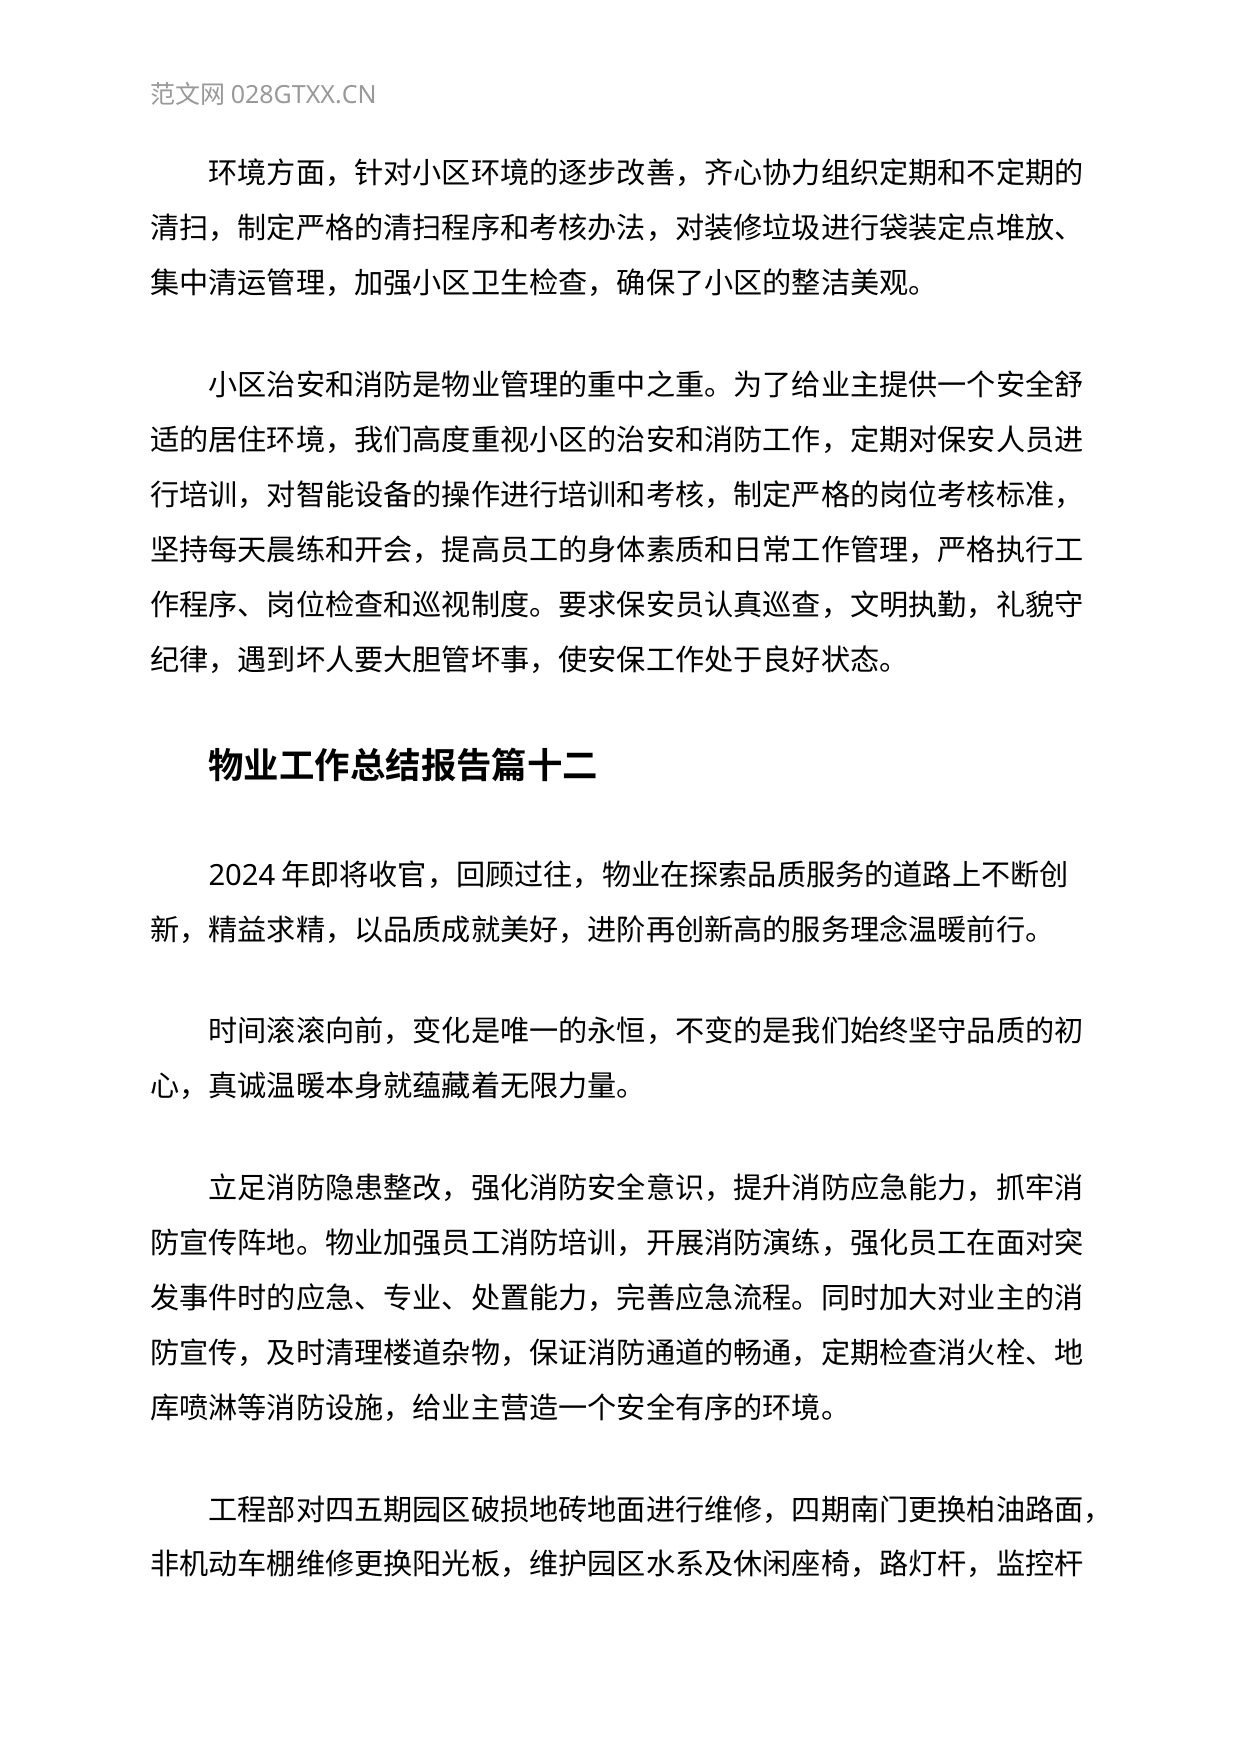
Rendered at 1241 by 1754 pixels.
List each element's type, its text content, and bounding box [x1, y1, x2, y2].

text 2024年即将收官，回顾过往，物业在探索品质服务的道路上不断创新，精益求精，以品质成就美好，进阶再创新高的服务理念温暖前行。 [150, 851, 1090, 948]
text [150, 1486, 1090, 1583]
text 时间滚滚向前，变化是唯一的永恒，不变的是我们始终坚守品质的初心，真诚温暖本身就蕴藏着无限力量。 [150, 1008, 1090, 1105]
text 物业工作总结报告篇十二 [150, 738, 1090, 789]
text 小区治安和消防是物业管理的重中之重。为了给业主提供一个安全舒适的居住环境，我们高度重视小区的治安和消防工作，定期对保安人员进行培训，对智能设备的操作进行培训和考核，制定严格的岗位考核标准，坚持每天晨练和开会，提高员工的身体素质和日常工作管理，严格执行工作程序、岗位检查和巡视制度。要求保安员认真巡查，文明执勤，礼貌守纪律，遇到坏人要大胆管坏事，使安保工作处于良好状态。 [150, 362, 1090, 678]
text 立足消防隐患整改，强化消防安全意识，提升消防应急能力，抓牢消防宣传阵地。物业加强员工消防培训，开展消防演练，强化员工在面对突发事件时的应急、专业、处置能力，完善应急流程。同时加大对业主的消防宣传，及时清理楼道杂物，保证消防通道的畅通，定期检查消火栓、地库喷淋等消防设施，给业主营造一个安全有序的环境。 [150, 1165, 1090, 1427]
text 环境方面，针对小区环境的逐步改善，齐心协力组织定期和不定期的清扫，制定严格的清扫程序和考核办法，对装修垃圾进行袋装定点堆放、集中清运管理，加强小区卫生检查，确保了小区的整洁美观。 [150, 150, 1090, 302]
